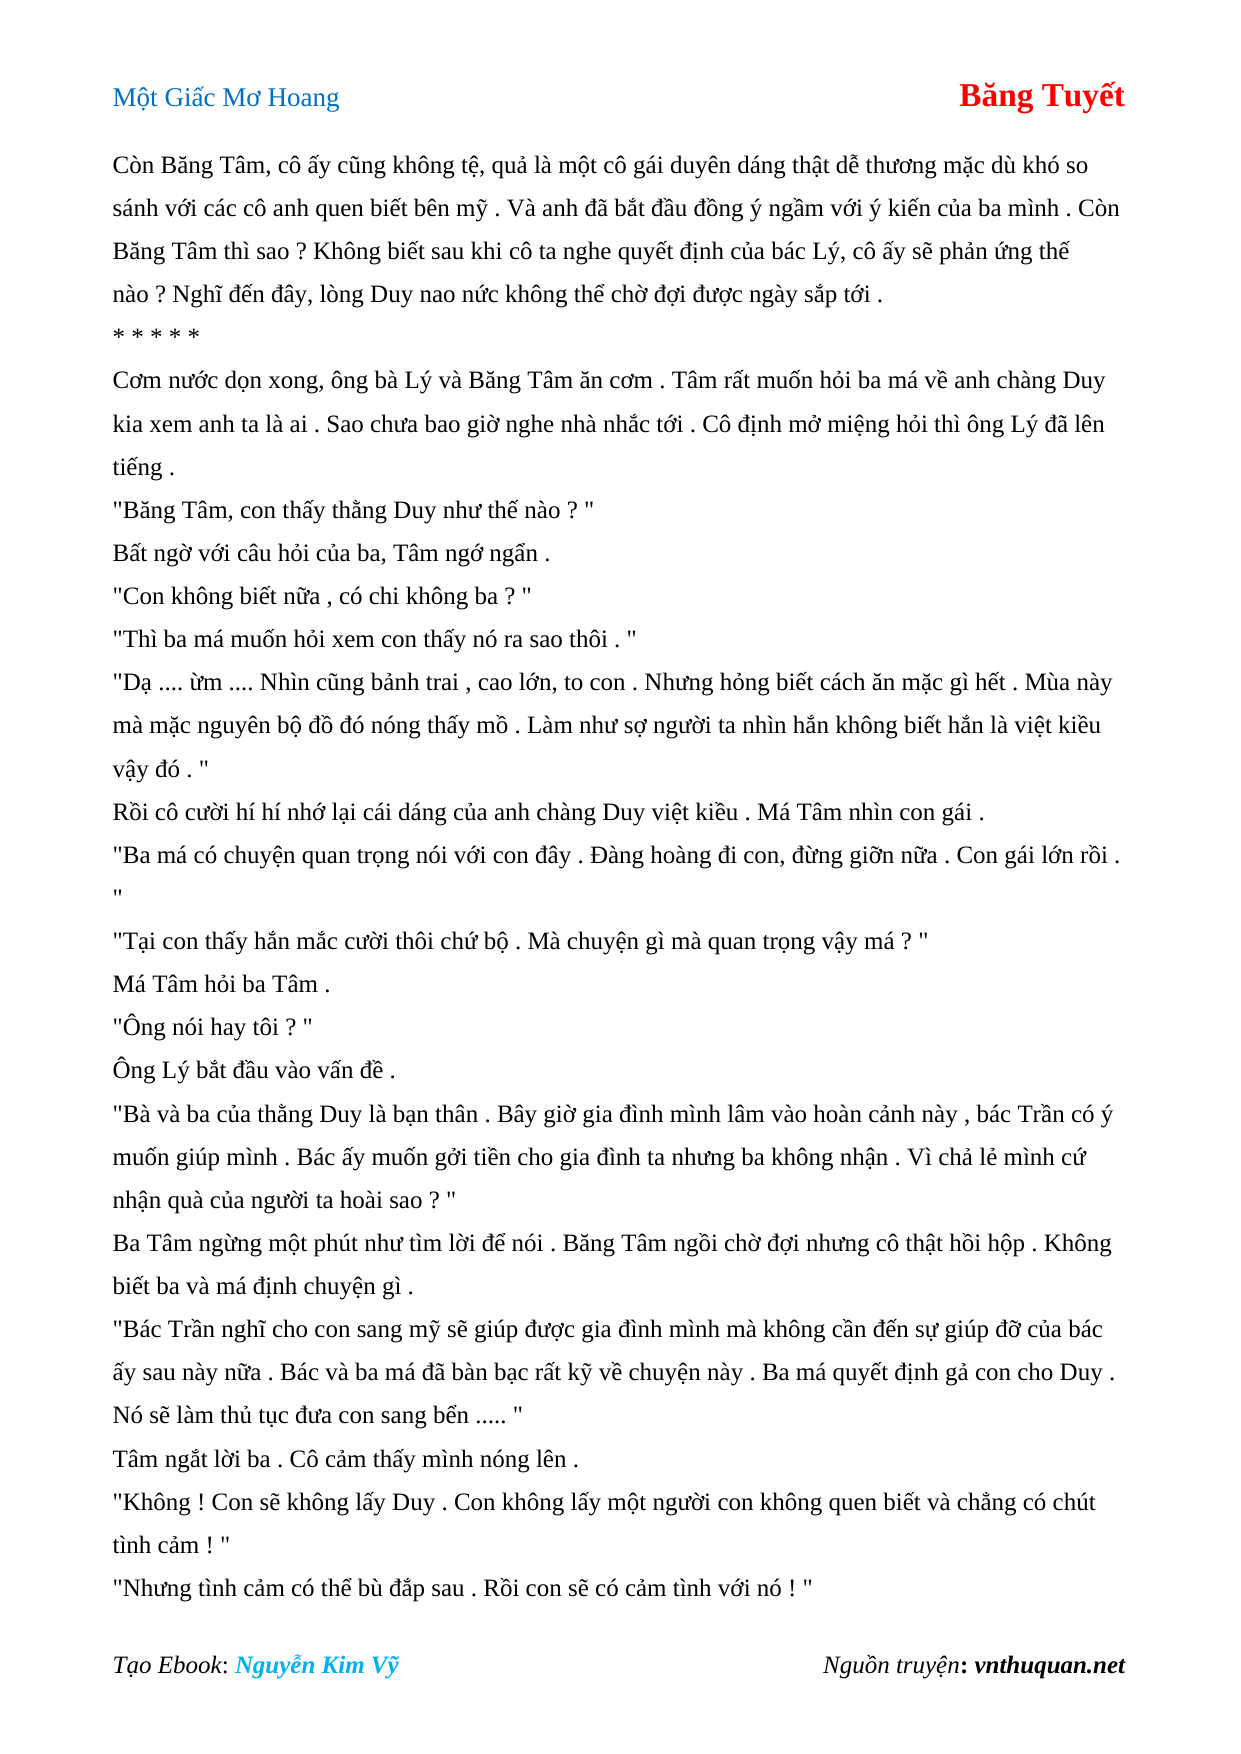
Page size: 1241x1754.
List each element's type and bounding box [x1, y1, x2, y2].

text [112, 150, 1128, 1602]
